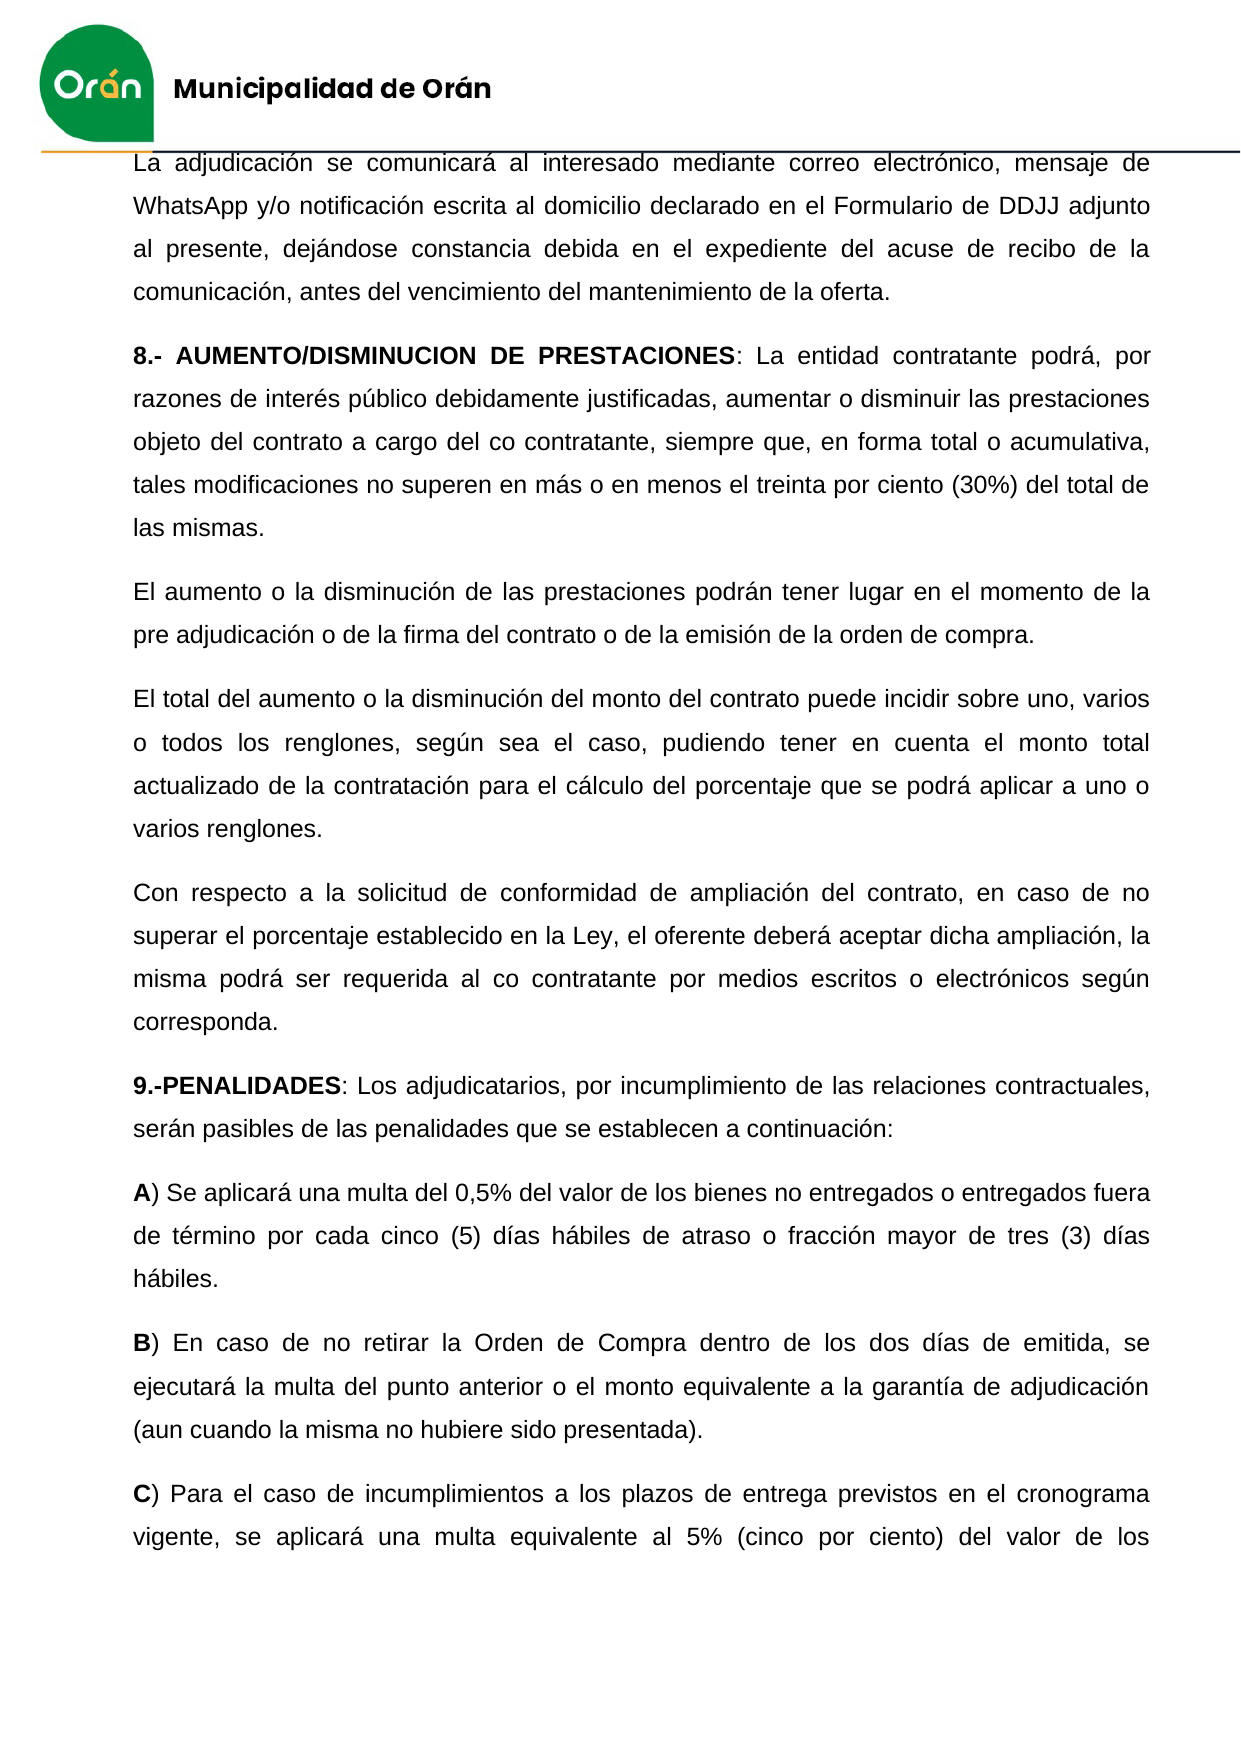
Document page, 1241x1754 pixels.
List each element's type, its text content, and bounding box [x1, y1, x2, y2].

text El total del aumento o la disminución del monto del contrato puede incidir sobre uno, varios o todos los renglones, según sea el caso, pudiendo tener en cuenta el monto total actualizado de la contratación para el cálculo del porcentaje que se podrá aplicar a uno o varios renglones. [133, 684, 1152, 843]
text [133, 1479, 1152, 1551]
text Con respecto a la solicitud de conformidad de ampliación del contrato, en caso de no superar el porcentaje establecido en la Ley, el oferente deberá aceptar dicha ampliación, la misma podrá ser requerida al co contratante por medios escritos o electrónicos según corresponda. [133, 878, 1152, 1036]
picture [0, 2, 1241, 1237]
text A) Se aplicará una multa del 0,5% del valor de los bienes no entregados o entregados fuera de término por cada cinco (5) días hábiles de atraso o fracción mayor de tres (3) días hábiles. [133, 1178, 1152, 1293]
text La adjudicación se comunicará al interesado mediante correo electrónico, mensaje de WhatsApp y/o notificación escrita al domicilio declarado en el Formulario de DDJJ adjunto al presente, dejándose constancia debida en el expediente del acuse de recibo de la comunicación, antes del vencimiento del mantenimiento de la oferta. [133, 148, 1152, 306]
text 9.-PENALIDADES: Los adjudicatarios, por incumplimiento de las relaciones contractuales, serán pasibles de las penalidades que se establecen a continuación: [133, 1071, 1152, 1143]
text B) En caso de no retirar la Orden de Compra dentro de los dos días de emitida, se ejecutará la multa del punto anterior o el monto equivalente a la garantía de adjudicación (aun cuando la misma no hubiere sido presentada). [133, 1328, 1152, 1443]
text 8.- AUMENTO/DISMINUCION DE PRESTACIONES: La entidad contratante podrá, por razones de interés público debidamente justificadas, aumentar o disminuir las prestaciones objeto del contrato a cargo del co contratante, siempre que, en forma total o acumulativa, tales modificaciones no superen en más o en menos el treinta por ciento (30%) del total de las mismas. [133, 341, 1152, 542]
text El aumento o la disminución de las prestaciones podrán tener lugar en el momento de la pre adjudicación o de la firma del contrato o de la emisión de la orden de compra. [133, 577, 1152, 649]
